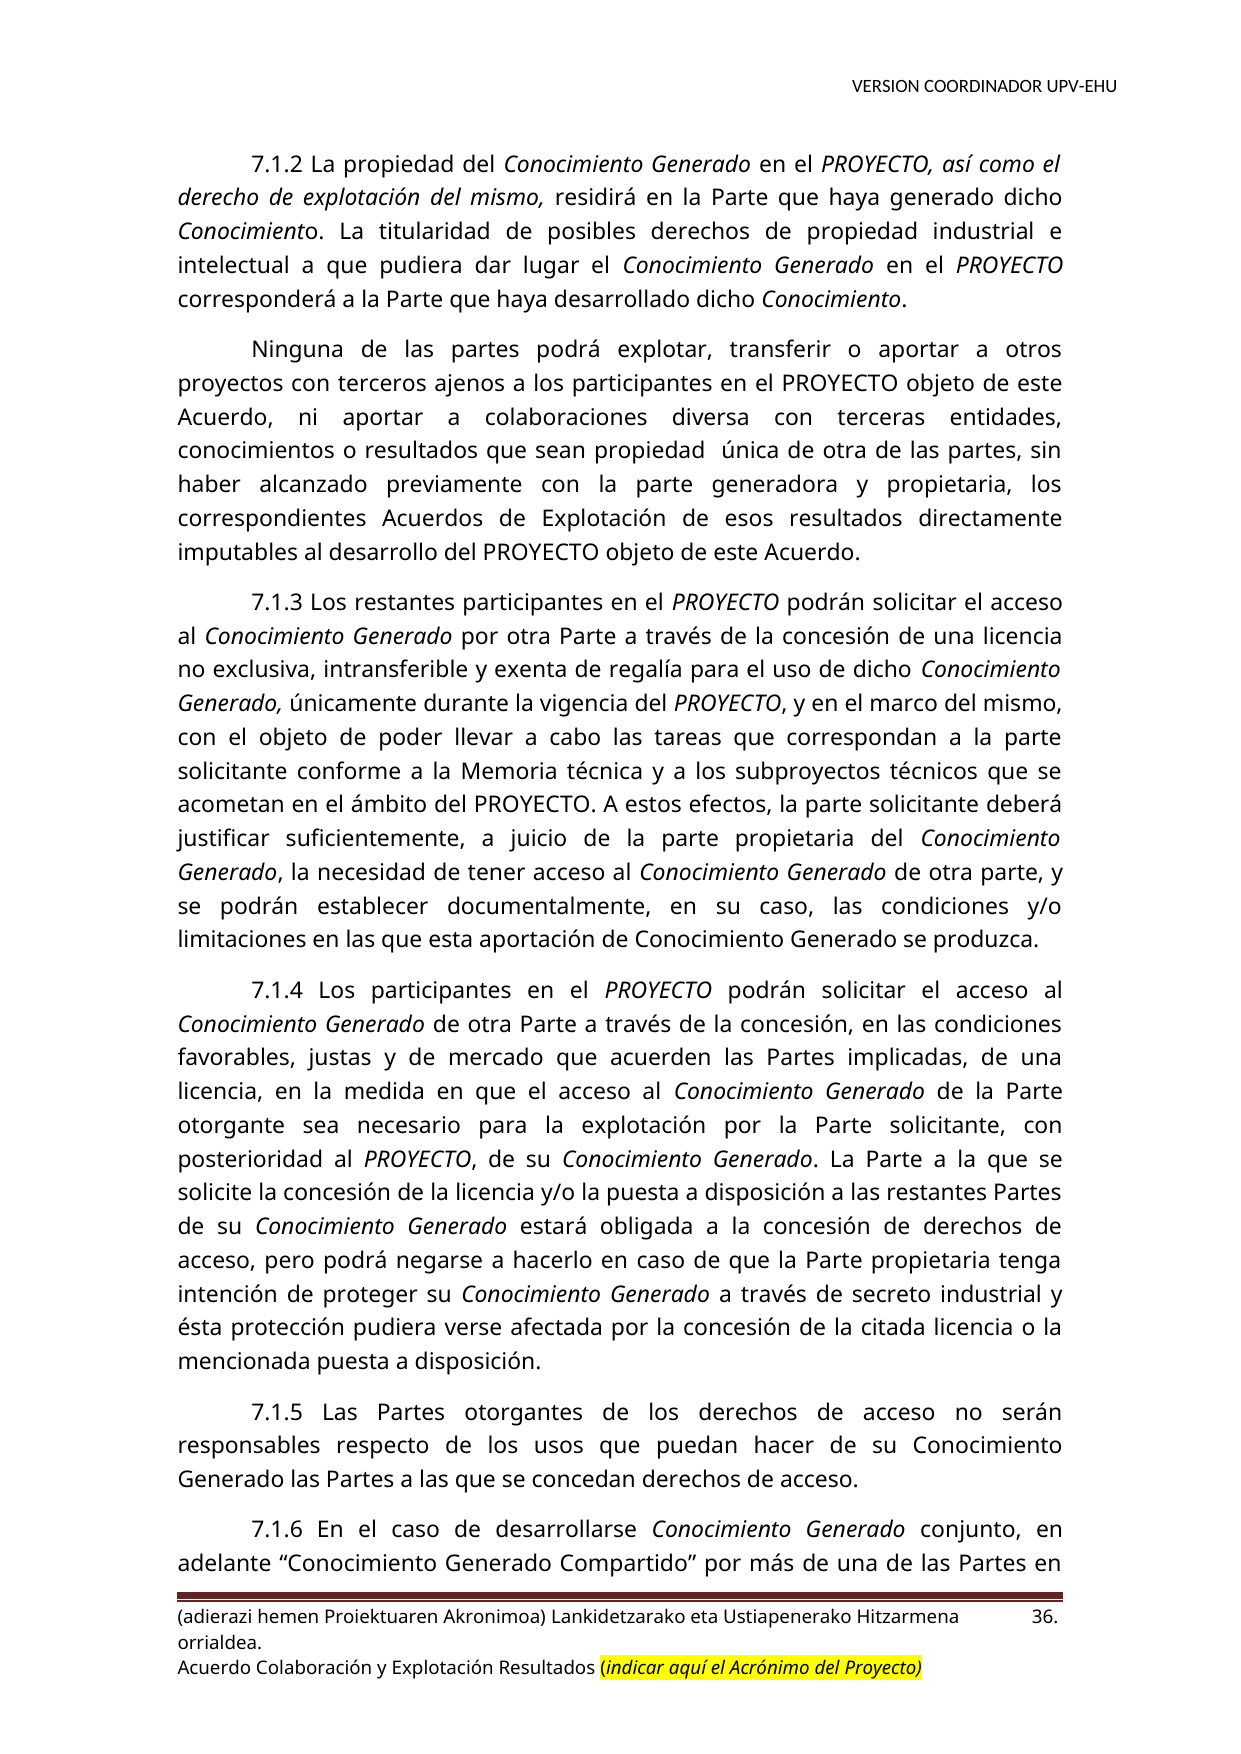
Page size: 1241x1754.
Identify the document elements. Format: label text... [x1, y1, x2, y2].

text 7.1.4 Los participantes en el PROYECTO podrán solicitar el acceso al Conocimiento Generado de otra Parte a través de la concesión, en las condiciones favorables, justas y de mercado que acuerden las Partes implicadas, de una licencia, en la medida en que el acceso al Conocimiento Generado de la Parte otorgante sea necesario para la explotación por la Parte solicitante, con posterioridad al PROYECTO, de su Conocimiento Generado. La Parte a la que se solicite la concesión de la licencia y/o la puesta a disposición a las restantes Partes de su Conocimiento Generado estará obligada a la concesión de derechos de acceso, pero podrá negarse a hacerlo en caso de que la Parte propietaria tenga intención de proteger su Conocimiento Generado a través de secreto industrial y ésta protección pudiera verse afectada por la concesión de la citada licencia o la mencionada puesta a disposición. [177, 974, 1063, 1376]
text 7.1.3 Los restantes participantes en el PROYECTO podrán solicitar el acceso al Conocimiento Generado por otra Parte a través de la concesión de una licencia no exclusiva, intransferible y exenta de regalía para el uso de dicho Conocimiento Generado, únicamente durante la vigencia del PROYECTO, y en el marco del mismo, con el objeto de poder llevar a cabo las tareas que correspondan a la parte solicitante conforme a la Memoria técnica y a los subproyectos técnicos que se acometan en el ámbito del PROYECTO. A estos efectos, la parte solicitante deberá justificar suficientemente, a juicio de la parte propietaria del Conocimiento Generado, la necesidad de tener acceso al Conocimiento Generado de otra parte, y se podrán establecer documentalmente, en su caso, las condiciones y/o limitaciones en las que esta aportación de Conocimiento Generado se produzca. [177, 586, 1063, 955]
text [177, 1513, 1063, 1578]
text 7.1.5 Las Partes otorgantes de los derechos de acceso no serán responsables respecto de los usos que puedan hacer de su Conocimiento Generado las Partes a las que se concedan derechos de acceso. [177, 1396, 1063, 1494]
text Ninguna de las partes podrá explotar, transferir o aportar a otros proyectos con terceros ajenos a los participantes en el PROYECTO objeto de este Acuerdo, ni aportar a colaboraciones diversa con terceras entidades, conocimientos o resultados que sean propiedad única de otra de las partes, sin haber alcanzado previamente con la parte generadora y propietaria, los correspondientes Acuerdos de Explotación de esos resultados directamente imputables al desarrollo del PROYECTO objeto de este Acuerdo. [177, 333, 1063, 567]
text 7.1.2 La propiedad del Conocimiento Generado en el PROYECTO, así como el derecho de explotación del mismo, residirá en la Parte que haya generado dicho Conocimiento. La titularidad de posibles derechos de propiedad industrial e intelectual a que pudiera dar lugar el Conocimiento Generado en el PROYECTO corresponderá a la Parte que haya desarrollado dicho Conocimiento. [177, 148, 1063, 314]
